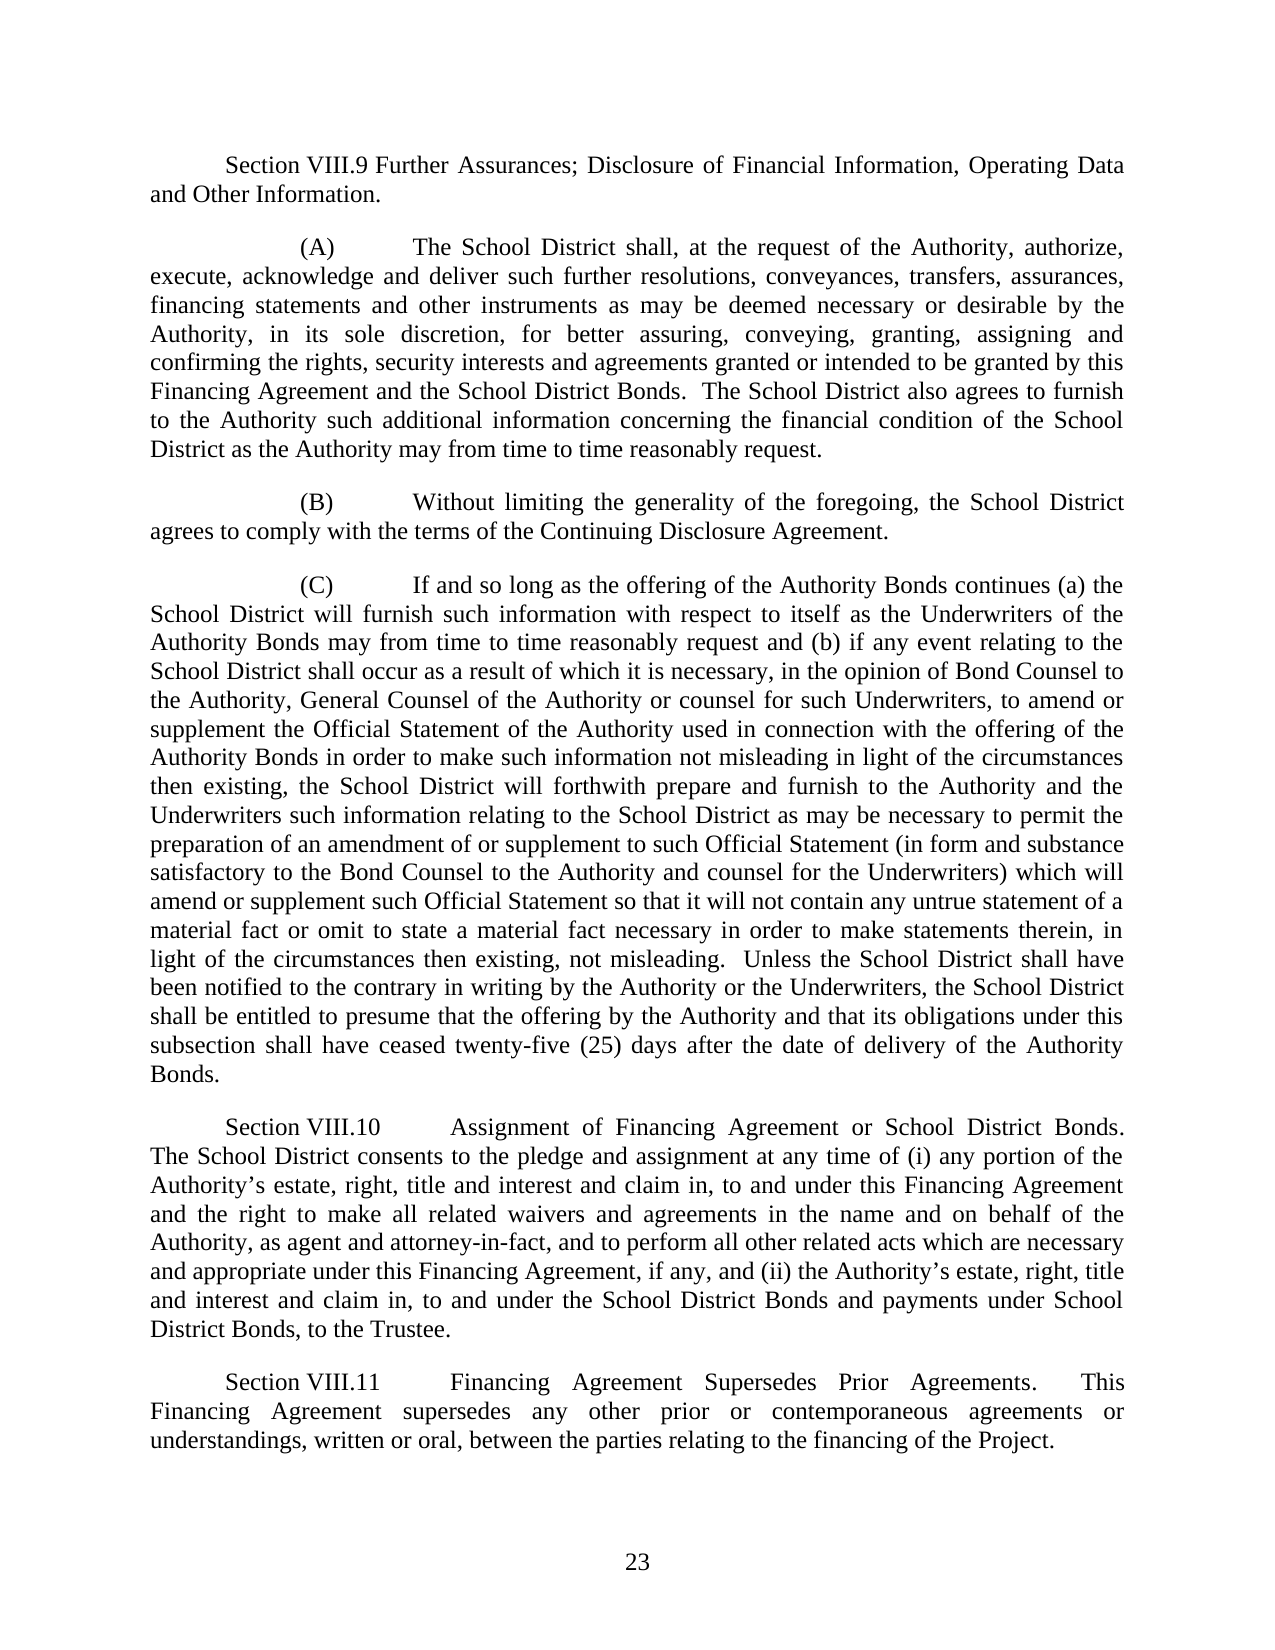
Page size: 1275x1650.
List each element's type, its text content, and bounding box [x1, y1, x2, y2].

text Assignment of Financing Agreement or School District Bonds. The School District consents to the pledge and assignment at any time of (i) any portion of the Authority’s estate, right, title and interest and claim in, to and under this Financing Agreement and the right to make all related waivers and agreements in the name and on behalf of the Authority, as agent and attorney-in-fact, and to perform all other related acts which are necessary and appropriate under this Financing Agreement, if any, and (ii) the Authority’s estate, right, title and interest and claim in, to and under the School District Bonds and payments under School District Bonds, to the Trustee. [150, 1112, 1125, 1342]
text The School District shall, at the request of the Authority, authorize, execute, acknowledge and deliver such further resolutions, conveyances, transfers, assurances, financing statements and other instruments as may be deemed necessary or desirable by the Authority, in its sole discretion, for better assuring, conveying, granting, assigning and confirming the rights, security interests and agreements granted or intended to be granted by this Financing Agreement and the School District Bonds. The School District also agrees to furnish to the Authority such additional information concerning the financial condition of the School District as the Authority may from time to time reasonably request. [150, 232, 1125, 462]
text Further Assurances; Disclosure of Financial Information, Operating Data and Other Information. [150, 150, 1125, 207]
text Without limiting the generality of the foregoing, the School District agrees to comply with the terms of the Continuing Disclosure Agreement. [150, 487, 1125, 545]
text If and so long as the offering of the Authority Bonds continues (a) the School District will furnish such information with respect to itself as the Underwriters of the Authority Bonds may from time to time reasonably request and (b) if any event relating to the School District shall occur as a result of which it is necessary, in the opinion of Bond Counsel to the Authority, General Counsel of the Authority or counsel for such Underwriters, to amend or supplement the Official Statement of the Authority used in connection with the offering of the Authority Bonds in order to make such information not misleading in light of the circumstances then existing, the School District will forthwith prepare and furnish to the Authority and the Underwriters such information relating to the School District as may be necessary to permit the preparation of an amendment of or supplement to such Official Statement (in form and substance satisfactory to the Bond Counsel to the Authority and counsel for the Underwriters) which will amend or supplement such Official Statement so that it will not contain any untrue statement of a material fact or omit to state a material fact necessary in order to make statements therein, in light of the circumstances then existing, not misleading. Unless the School District shall have been notified to the contrary in writing by the Authority or the Underwriters, the School District shall be entitled to presume that the offering by the Authority and that its obligations under this subsection shall have ceased twenty-five (25) days after the date of delivery of the Authority Bonds. [150, 570, 1125, 1087]
text Financing Agreement Supersedes Prior Agreements. This Financing Agreement supersedes any other prior or contemporaneous agreements or understandings, written or oral, between the parties relating to the financing of the Project. [150, 1367, 1125, 1454]
